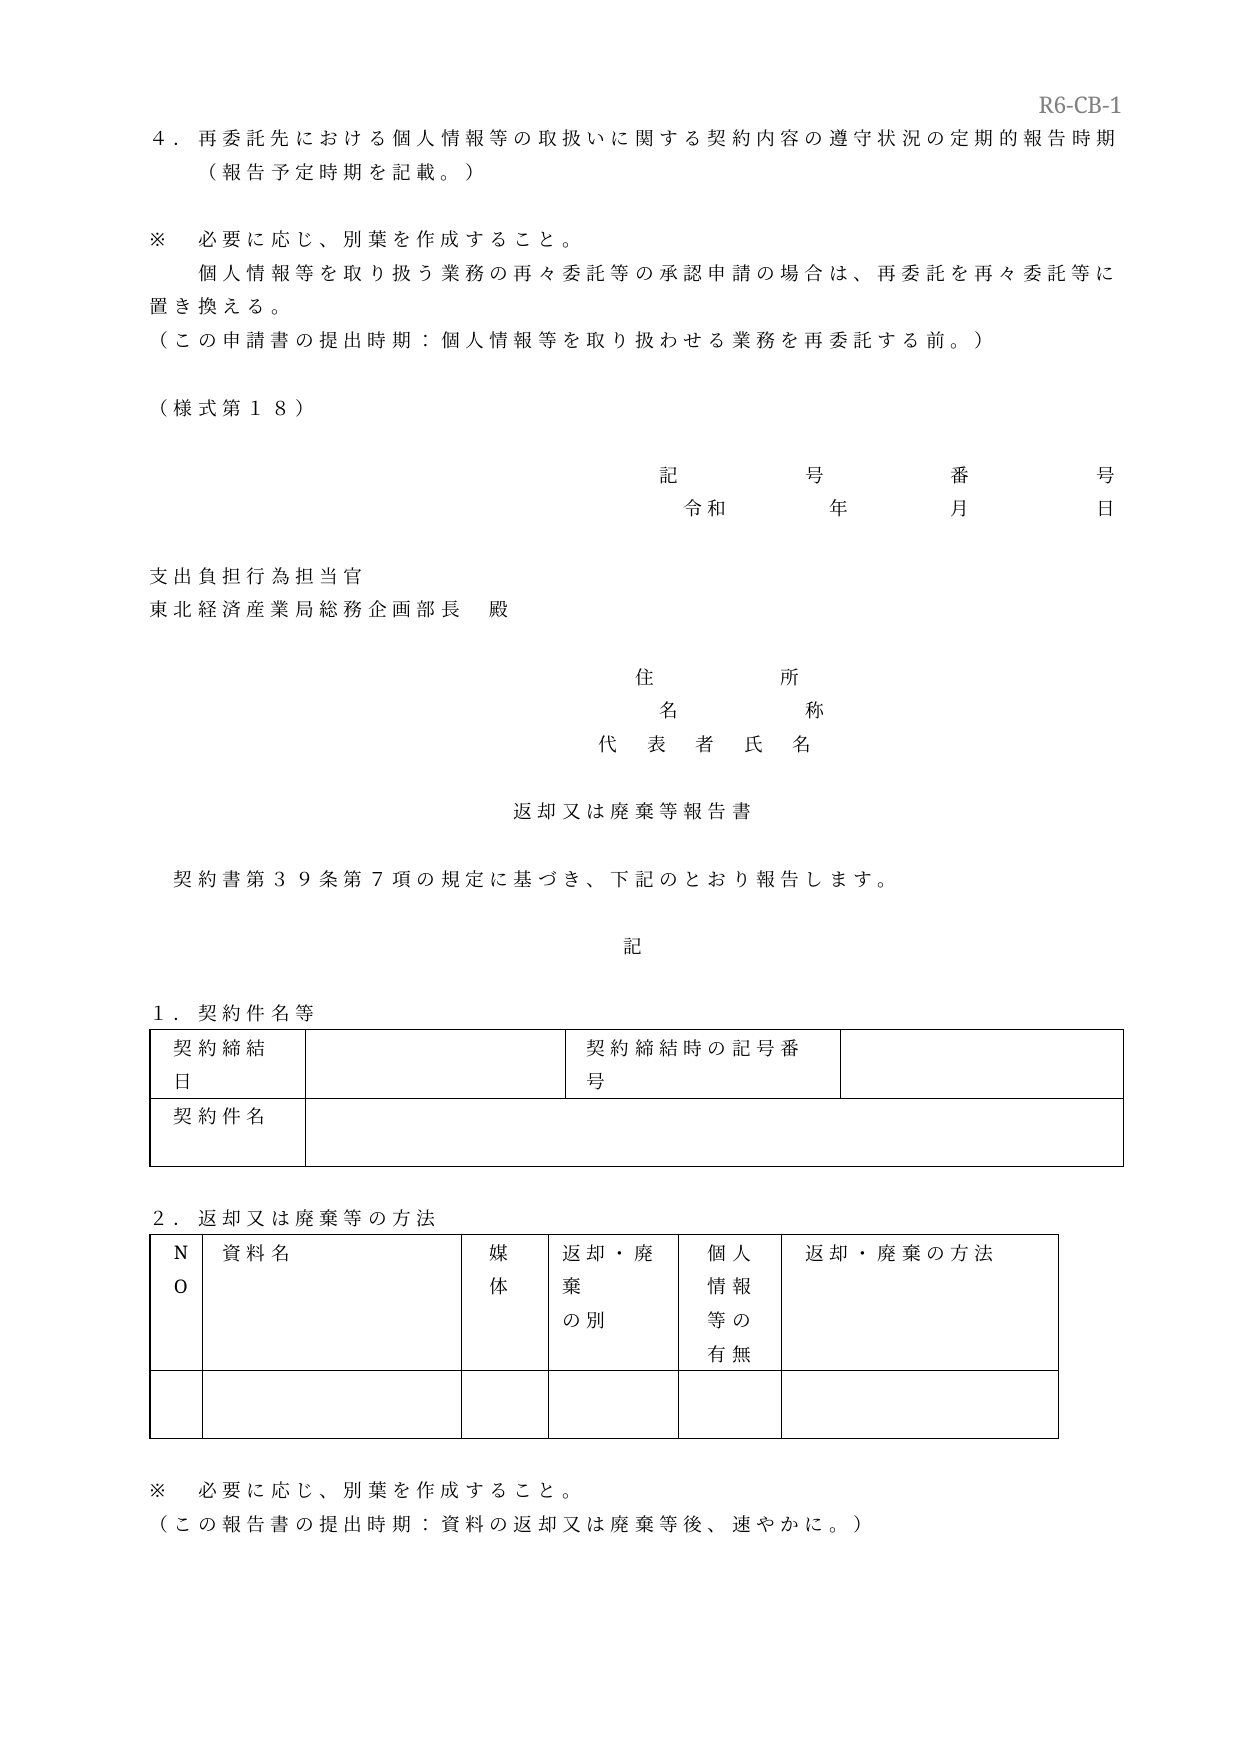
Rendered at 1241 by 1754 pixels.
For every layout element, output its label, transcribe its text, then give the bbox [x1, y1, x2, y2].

table_cell [151, 1371, 202, 1438]
table_cell [203, 1371, 461, 1438]
table_header 返却・廃棄の方法 [782, 1235, 1058, 1370]
table_header 返却・廃棄 の別 [549, 1235, 678, 1370]
table_header 契約締結日 [151, 1030, 305, 1098]
table_header [306, 1030, 565, 1098]
text ４．再委託先における個人情報等の取扱いに関する契約内容の遵守状況の定期的報告時期（報告予定時期を記載。） [149, 121, 1120, 188]
table_header 資料名 [203, 1235, 461, 1370]
text 住 所 [182, 659, 1120, 693]
table_header [841, 1030, 1123, 1098]
subtitle 記 [149, 928, 1120, 962]
text 支出負担行為担当官 [149, 558, 1120, 592]
text 契約書第３９条第７項の規定に基づき、下記のとおり報告します。 [149, 861, 1120, 895]
text 名 称 [182, 693, 1120, 726]
text 個人情報等を取り扱う業務の再々委託等の承認申請の場合は、再委託を再々委託等に置き換える。 [149, 255, 1120, 323]
table_header 契約締結時の記号番号 [566, 1030, 840, 1098]
text ２．返却又は廃棄等の方法 [149, 1201, 1120, 1234]
text 記 号 番 号 [149, 457, 1120, 491]
table_cell 契約件名 [151, 1099, 305, 1166]
text （この申請書の提出時期：個人情報等を取り扱わせる業務を再委託する前。） [149, 323, 1120, 356]
table_cell [462, 1371, 548, 1438]
text ※ 必要に応じ、別葉を作成すること。 [149, 1473, 1120, 1507]
table_header 個人情報等の有無 [679, 1235, 781, 1370]
text 返却又は廃棄等報告書 [149, 794, 1120, 827]
table_cell [679, 1371, 781, 1438]
text 東北経済産業局総務企画部長 殿 [149, 592, 1120, 626]
text 代 表 者 氏 名 [149, 726, 1120, 760]
text ※ 必要に応じ、別葉を作成すること。 [149, 222, 1120, 255]
table_cell [782, 1371, 1058, 1438]
table_cell [549, 1371, 678, 1438]
text 令和 年 月 日 [149, 491, 1120, 524]
table_header 媒体 [462, 1235, 548, 1370]
text １．契約件名等 [149, 996, 1120, 1029]
table_cell [306, 1099, 1123, 1166]
text （この報告書の提出時期：資料の返却又は廃棄等後、速やかに。） [149, 1507, 1120, 1540]
table_header NO [151, 1235, 202, 1370]
text （様式第１８） [149, 390, 1120, 424]
